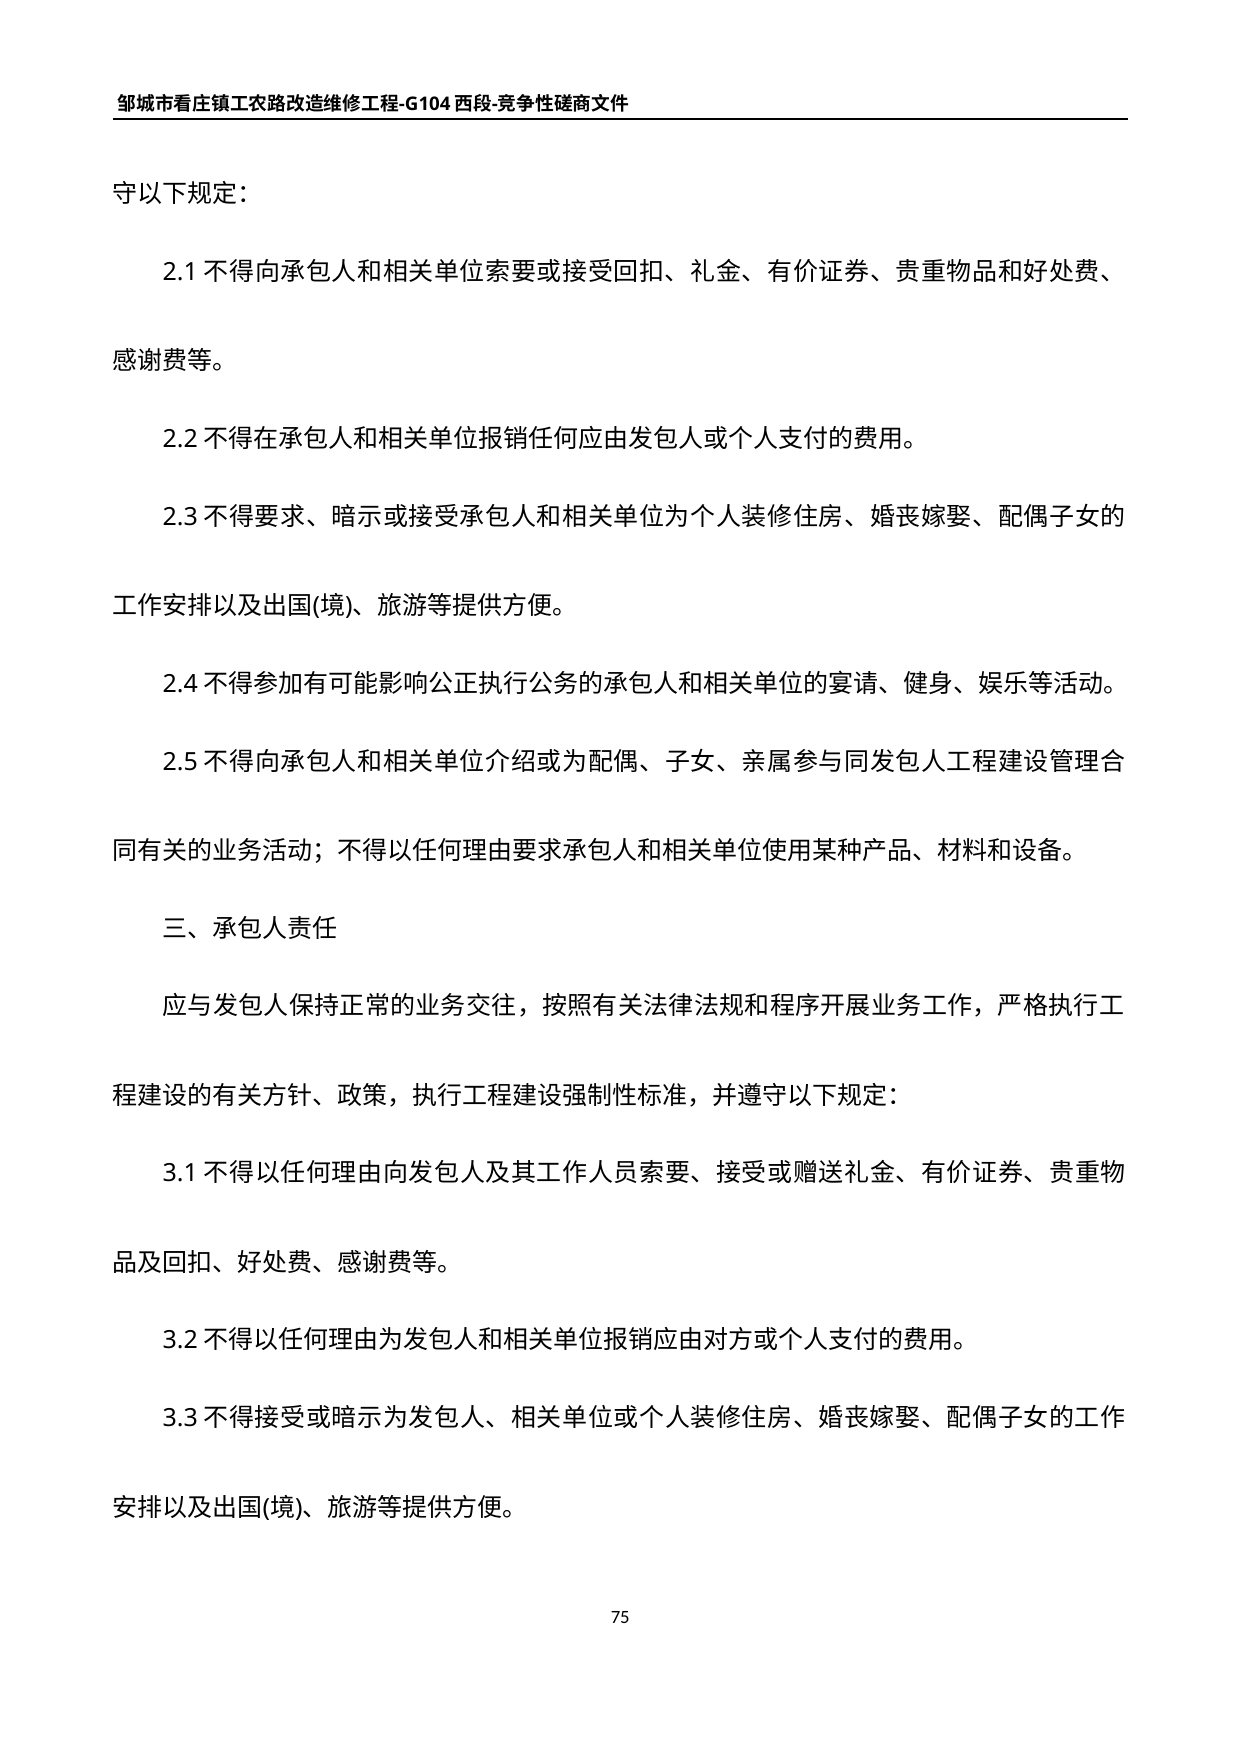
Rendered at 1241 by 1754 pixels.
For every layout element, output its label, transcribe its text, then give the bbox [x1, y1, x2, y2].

text 三、承包人责任 [112, 896, 1128, 956]
text 2.3不得要求、暗示或接受承包人和相关单位为个人装修住房、婚丧嫁娶、配偶子女的工作安排以及出国(境)、旅游等提供方便。 [112, 484, 1128, 633]
text 2.5不得向承包人和相关单位介绍或为配偶、子女、亲属参与同发包人工程建设管理合同有关的业务活动；不得以任何理由要求承包人和相关单位使用某种产品、材料和设备。 [112, 729, 1128, 878]
text 3.2不得以任何理由为发包人和相关单位报销应由对方或个人支付的费用。 [112, 1308, 1128, 1368]
text 2.2不得在承包人和相关单位报销任何应由发包人或个人支付的费用。 [112, 407, 1128, 466]
text 应与发包人保持正常的业务交往，按照有关法律法规和程序开展业务工作，严格执行工程建设的有关方针、政策，执行工程建设强制性标准，并遵守以下规定： [112, 974, 1128, 1123]
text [112, 162, 1128, 222]
text 2.4不得参加有可能影响公正执行公务的承包人和相关单位的宴请、健身、娱乐等活动。 [112, 652, 1128, 711]
text 3.3不得接受或暗示为发包人、相关单位或个人装修住房、婚丧嫁娶、配偶子女的工作安排以及出国(境)、旅游等提供方便。 [112, 1386, 1128, 1535]
text 3.1不得以任何理由向发包人及其工作人员索要、接受或赠送礼金、有价证券、贵重物品及回扣、好处费、感谢费等。 [112, 1141, 1128, 1290]
text 2.1不得向承包人和相关单位索要或接受回扣、礼金、有价证券、贵重物品和好处费、感谢费等。 [112, 240, 1128, 389]
